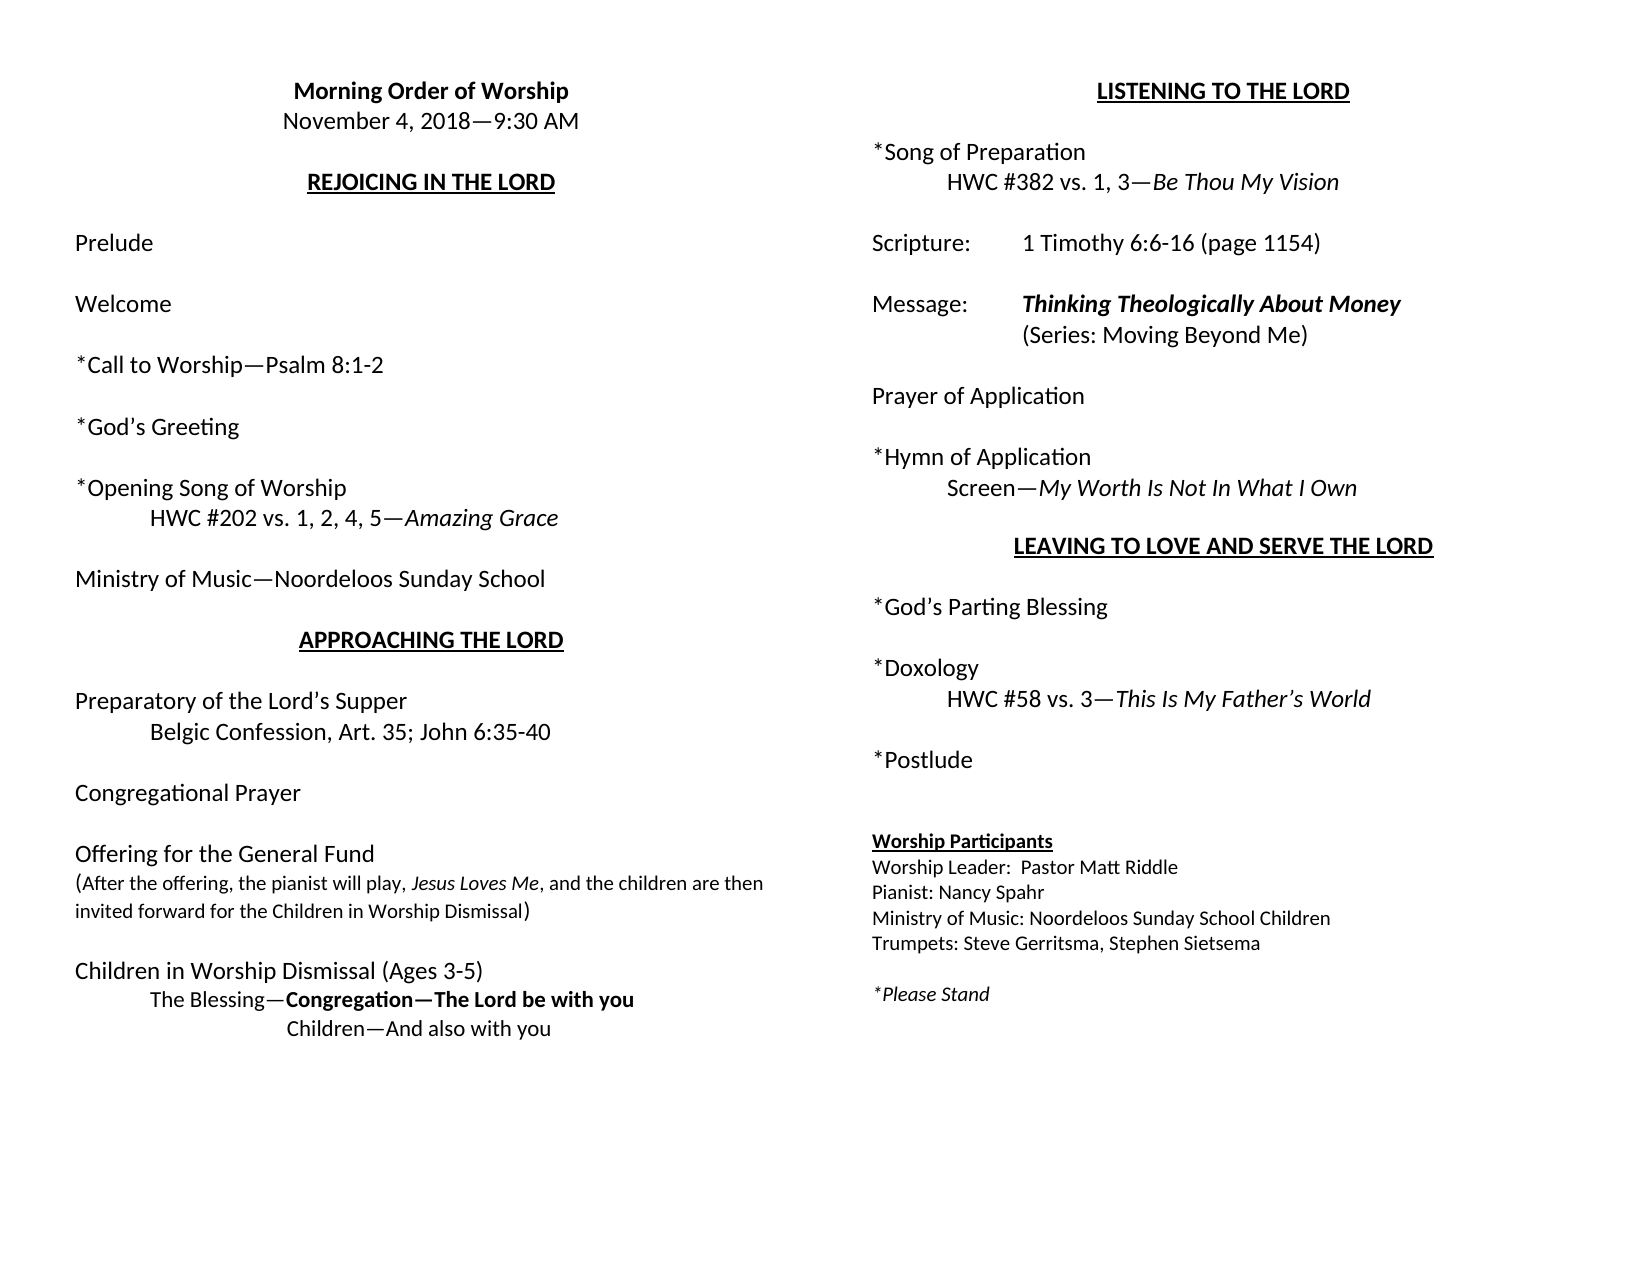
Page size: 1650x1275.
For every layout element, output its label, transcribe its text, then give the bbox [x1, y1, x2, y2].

subtitle REJOICING IN THE LORD [75, 167, 787, 197]
text Belgic Confession, Art. 35; John 6:35-40 [75, 716, 787, 746]
text Screen—My Worth Is Not In What I Own [872, 472, 1575, 502]
text (Series: Moving Beyond Me) [872, 319, 1575, 350]
text *God’s Parting Blessing [872, 591, 1575, 622]
text LEAVING TO LOVE AND SERVE THE LORD [872, 530, 1575, 561]
text *Song of Preparation [872, 136, 1575, 167]
text *Opening Song of Worship [75, 472, 787, 502]
text *Postlude [872, 744, 1575, 774]
text Scripture: 1 Timothy 6:6-16 (page 1154) [872, 228, 1575, 258]
text HWC #382 vs. 1, 3—Be Thou My Vision [872, 167, 1575, 197]
text Children—And also with you [75, 1014, 787, 1042]
text Preparatory of the Lord’s Supper [75, 685, 787, 716]
text Morning Order of Worship [75, 75, 787, 106]
text Trumpets: Steve Gerritsma, Stephen Sietsema [872, 930, 1575, 956]
text Prayer of Application [872, 380, 1575, 411]
text *Please Stand [872, 981, 1575, 1007]
text Ministry of Music: Noordeloos Sunday School Children [872, 905, 1575, 930]
text (After the offering, the pianist will play, Jesus Loves Me, and the children are then invited forward for the Children in Worship Dismissal) [75, 868, 787, 924]
text HWC #202 vs. 1, 2, 4, 5—Amazing Grace [75, 502, 787, 533]
text November 4, 2018—9:30 AM [75, 106, 787, 136]
text *Doxology [872, 652, 1575, 683]
text Worship Leader: Pastor Matt Riddle [872, 854, 1575, 879]
text Message: Thinking Theologically About Money [872, 289, 1575, 319]
text The Blessing—Congregation—The Lord be with you [75, 986, 787, 1014]
text Ministry of Music—Noordeloos Sunday School [75, 563, 787, 594]
text HWC #58 vs. 3—This Is My Father’s World [872, 683, 1575, 713]
subtitle APPROACHING THE LORD [75, 624, 787, 655]
text Offering for the General Fund [75, 838, 787, 868]
text Children in Worship Dismissal (Ages 3-5) [75, 955, 787, 986]
subtitle Worship Participants [872, 829, 1575, 854]
text *Call to Worship—Psalm 8:1-2 [75, 350, 787, 380]
text LISTENING TO THE LORD [872, 75, 1575, 106]
text *Hymn of Application [872, 441, 1575, 472]
text Pianist: Nancy Spahr [872, 879, 1575, 905]
text Prelude [75, 228, 787, 258]
text Congregational Prayer [75, 777, 787, 807]
text *God’s Greeting [75, 411, 787, 441]
text Welcome [75, 289, 787, 319]
